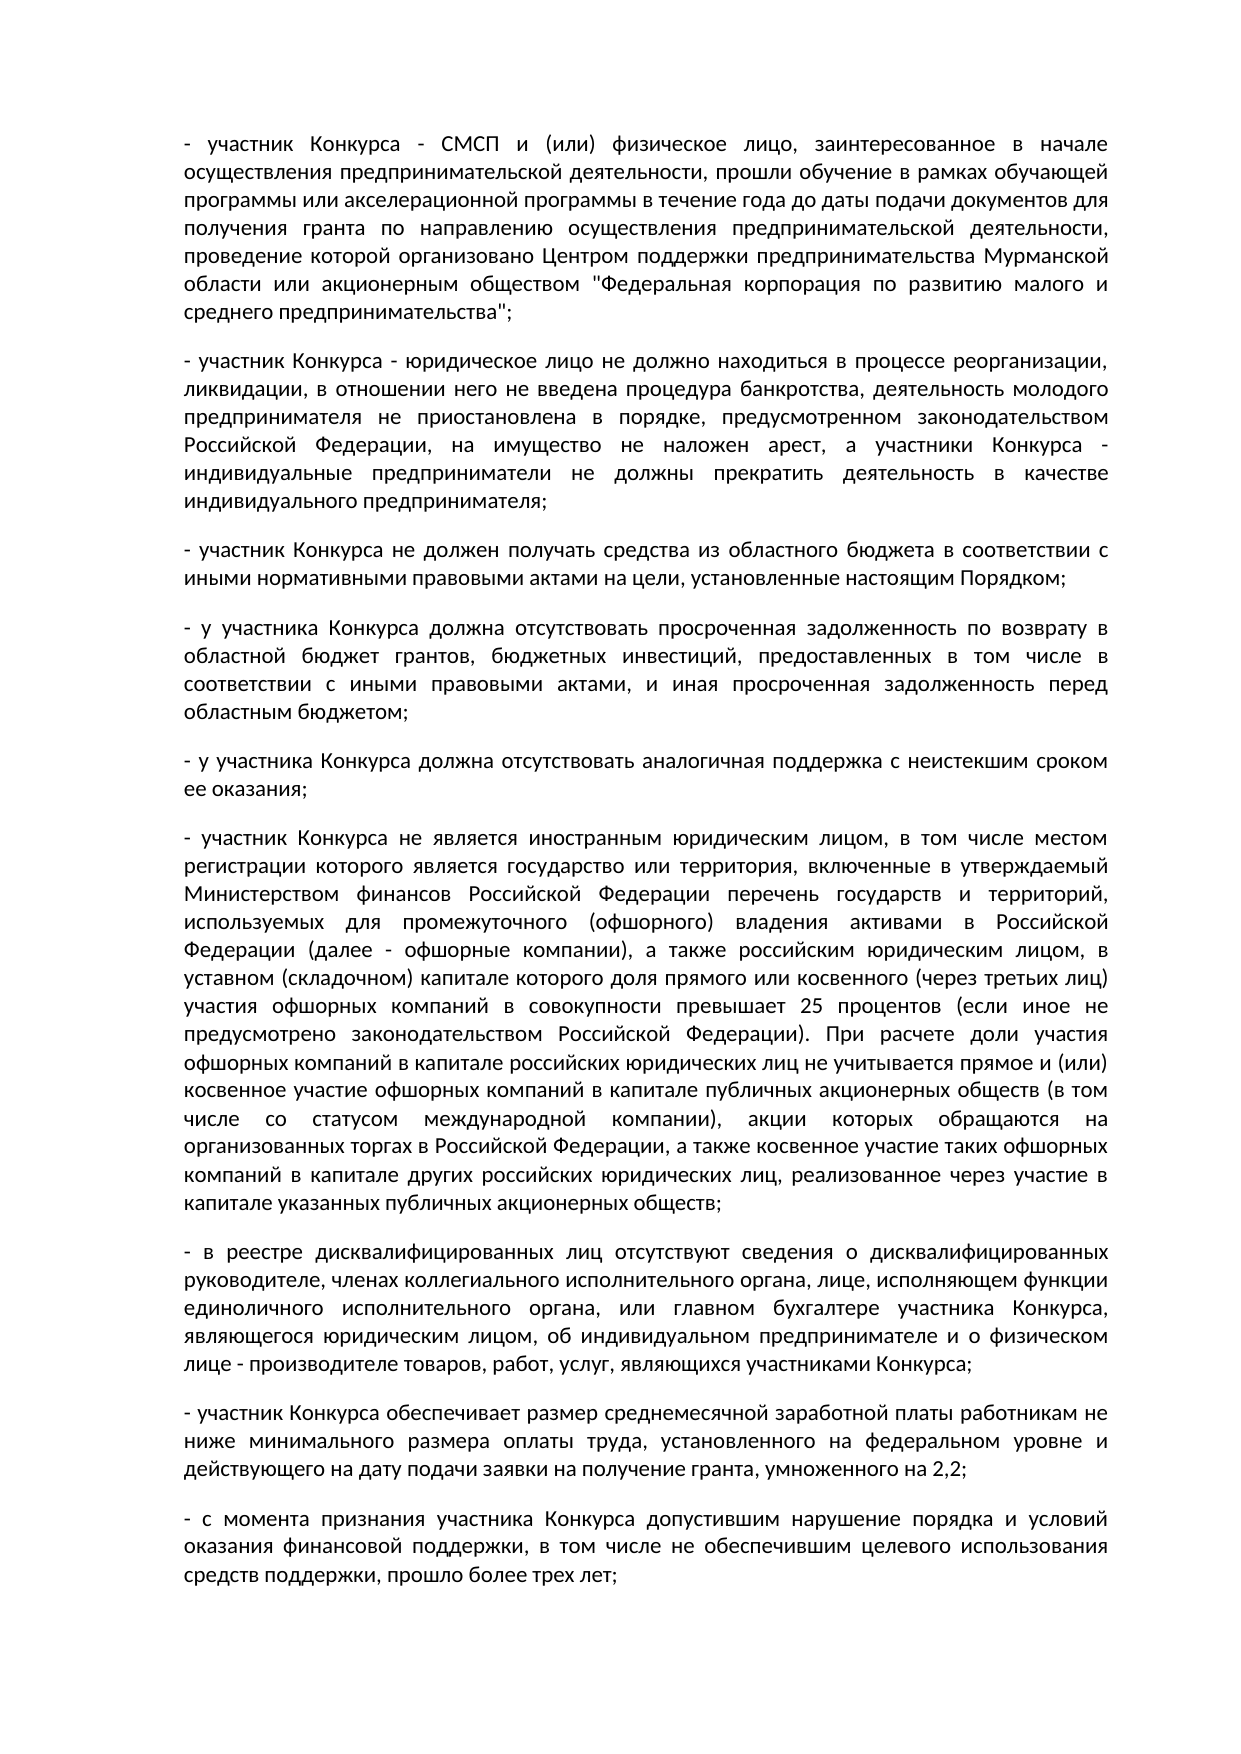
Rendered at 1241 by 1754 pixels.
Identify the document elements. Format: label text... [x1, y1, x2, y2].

table_cell - участник Конкурса не должен получать средства из областного бюджета в соответствии с иными нормативными правовыми актами на цели, установленные настоящим Порядком; [177, 525, 1116, 602]
table_cell - участник Конкурса - юридическое лицо не должно находиться в процессе реорганизации, ликвидации, в отношении него не введена процедура банкротства, деятельность молодого предпринимателя не приостановлена в порядке, предусмотренном законодательством Российской Федерации, на имущество не наложен арест, а участники Конкурса - индивидуальные предприниматели не должны прекратить деятельность в качестве индивидуального предпринимателя; [177, 336, 1116, 525]
table_cell - участник Конкурса - СМСП и (или) физическое лицо, заинтересованное в начале осуществления предпринимательской деятельности, прошли обучение в рамках обучающей программы или акселерационной программы в течение года до даты подачи документов для получения гранта по направлению осуществления предпринимательской деятельности, проведение которой организовано Центром поддержки предпринимательства Мурманской области или акционерным обществом "Федеральная корпорация по развитию малого и среднего предпринимательства"; [177, 118, 1116, 336]
table_cell - в реестре дисквалифицированных лиц отсутствуют сведения о дисквалифицированных руководителе, членах коллегиального исполнительного органа, лице, исполняющем функции единоличного исполнительного органа, или главном бухгалтере участника Конкурса, являющегося юридическим лицом, об индивидуальном предпринимателе и о физическом лице - производителе товаров, работ, услуг, являющихся участниками Конкурса; [177, 1226, 1116, 1388]
table_cell - участник Конкурса обеспечивает размер среднемесячной заработной платы работникам не ниже минимального размера оплаты труда, установленного на федеральном уровне и действующего на дату подачи заявки на получение гранта, умноженного на 2,2; [177, 1388, 1116, 1493]
table_cell - у участника Конкурса должна отсутствовать просроченная задолженность по возврату в областной бюджет грантов, бюджетных инвестиций, предоставленных в том числе в соответствии с иными правовыми актами, и иная просроченная задолженность перед областным бюджетом; [177, 602, 1116, 736]
table_cell - участник Конкурса не является иностранным юридическим лицом, в том числе местом регистрации которого является государство или территория, включенные в утверждаемый Министерством финансов Российской Федерации перечень государств и территорий, используемых для промежуточного (офшорного) владения активами в Российской Федерации (далее - офшорные компании), а также российским юридическим лицом, в уставном (складочном) капитале которого доля прямого или косвенного (через третьих лиц) участия офшорных компаний в совокупности превышает 25 процентов (если иное не предусмотрено законодательством Российской Федерации). При расчете доли участия офшорных компаний в капитале российских юридических лиц не учитывается прямое и (или) косвенное участие офшорных компаний в капитале публичных акционерных обществ (в том числе со статусом международной компании), акции которых обращаются на организованных торгах в Российской Федерации, а также косвенное участие таких офшорных компаний в капитале других российских юридических лиц, реализованное через участие в капитале указанных публичных акционерных обществ; [177, 813, 1116, 1226]
table_cell - у участника Конкурса должна отсутствовать аналогичная поддержка с неистекшим сроком ее оказания; [177, 736, 1116, 813]
table_cell - с момента признания участника Конкурса допустившим нарушение порядка и условий оказания финансовой поддержки, в том числе не обеспечившим целевого использования средств поддержки, прошло более трех лет; [177, 1493, 1116, 1598]
